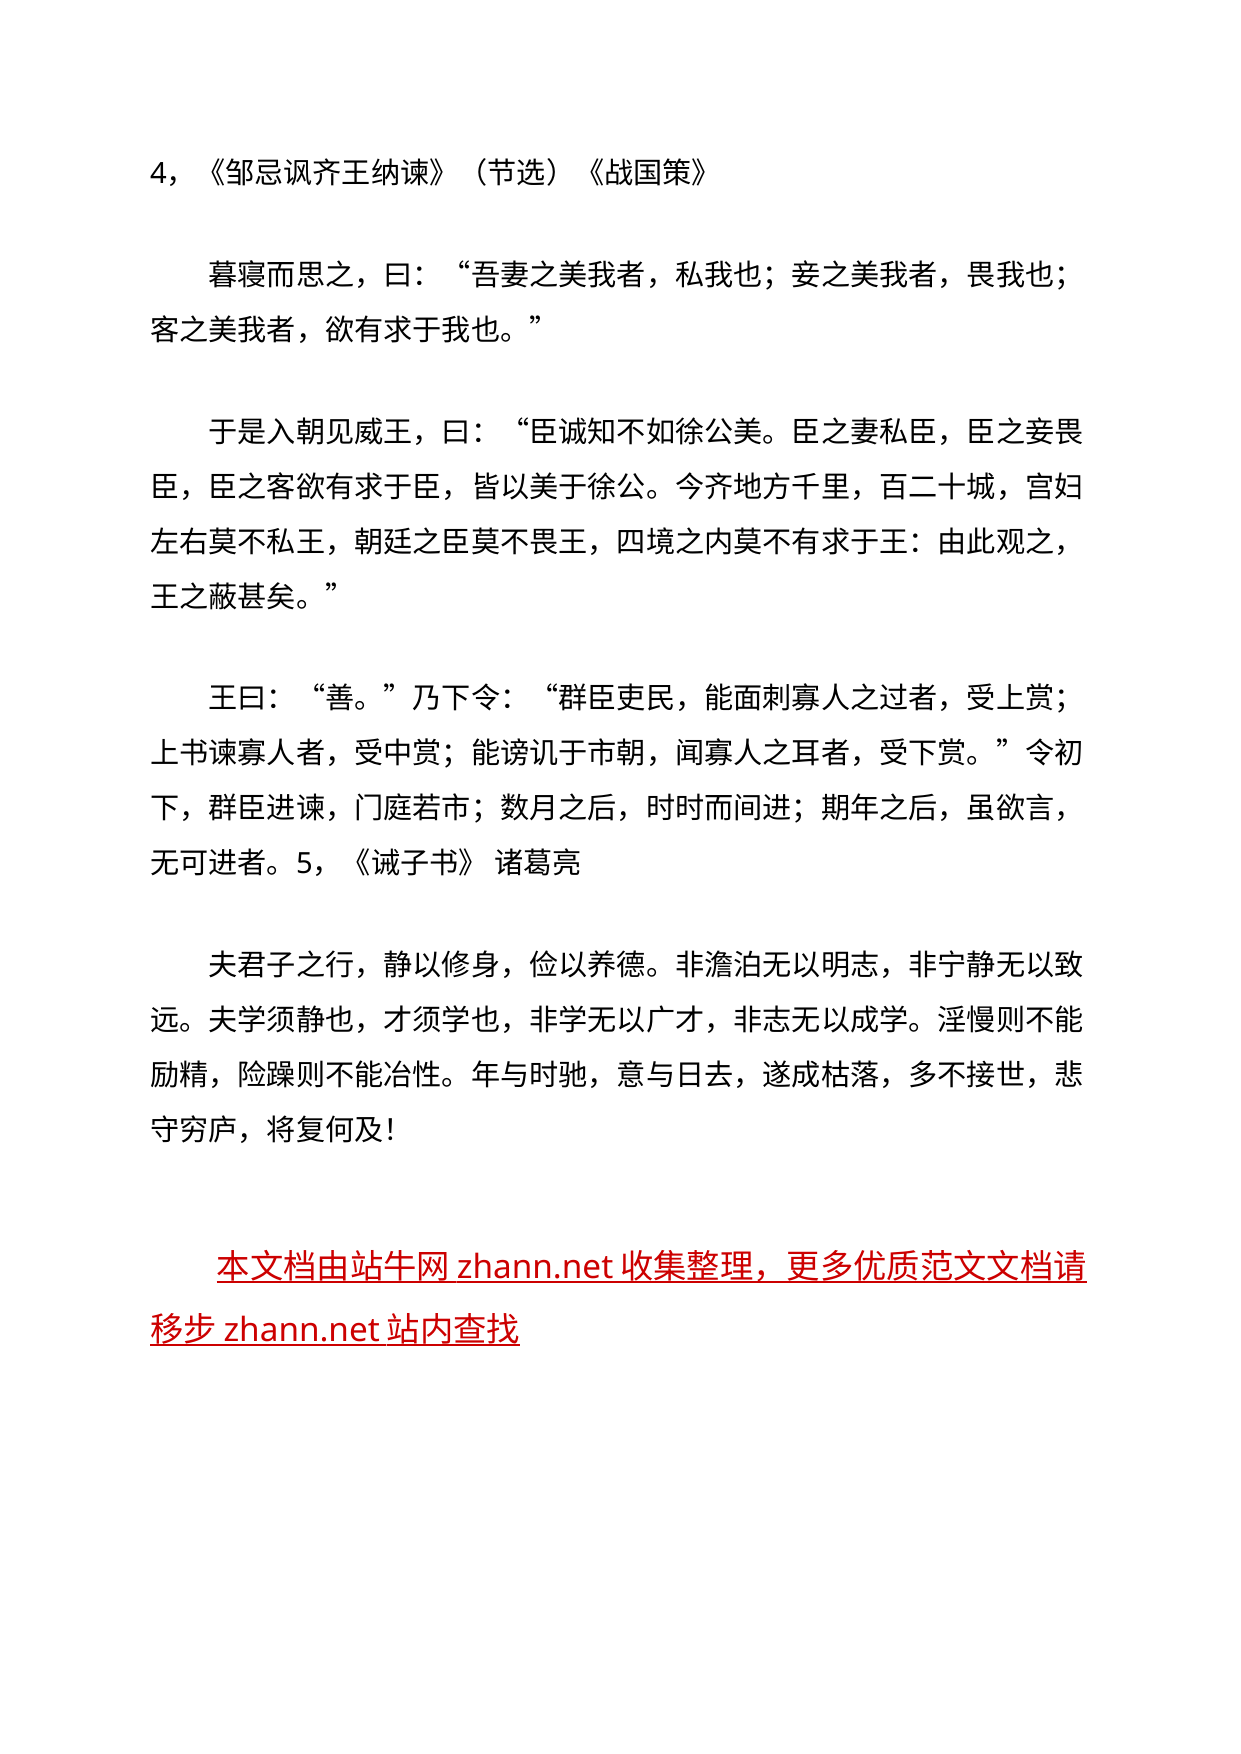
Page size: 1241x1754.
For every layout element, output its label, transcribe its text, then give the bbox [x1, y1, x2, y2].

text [150, 150, 1090, 192]
text 于是入朝见威王，曰：“臣诚知不如徐公美。臣之妻私臣，臣之妾畏臣，臣之客欲有求于臣，皆以美于徐公。今齐地方千里，百二十城，宫妇左右莫不私王，朝廷之臣莫不畏王，四境之内莫不有求于王：由此观之，王之蔽甚矣。” [150, 409, 1090, 616]
text 本文档由站牛网zhann.net收集整理，更多优质范文文档请移步zhann.net站内查找 [150, 1239, 1090, 1351]
text 王曰：“善。”乃下令：“群臣吏民，能面刺寡人之过者，受上赏；上书谏寡人者，受中赏；能谤讥于市朝，闻寡人之耳者，受下赏。”令初下，群臣进谏，门庭若市；数月之后，时时而间进；期年之后，虽欲言，无可进者。5，《诫子书》 诸葛亮 [150, 675, 1090, 882]
text 夫君子之行，静以修身，俭以养德。非澹泊无以明志，非宁静无以致远。夫学须静也，才须学也，非学无以广才，非志无以成学。淫慢则不能励精，险躁则不能冶性。年与时驰，意与日去，遂成枯落，多不接世，悲守穷庐，将复何及！ [150, 942, 1090, 1149]
text 暮寝而思之，曰：“吾妻之美我者，私我也；妾之美我者，畏我也；客之美我者，欲有求于我也。” [150, 252, 1090, 349]
